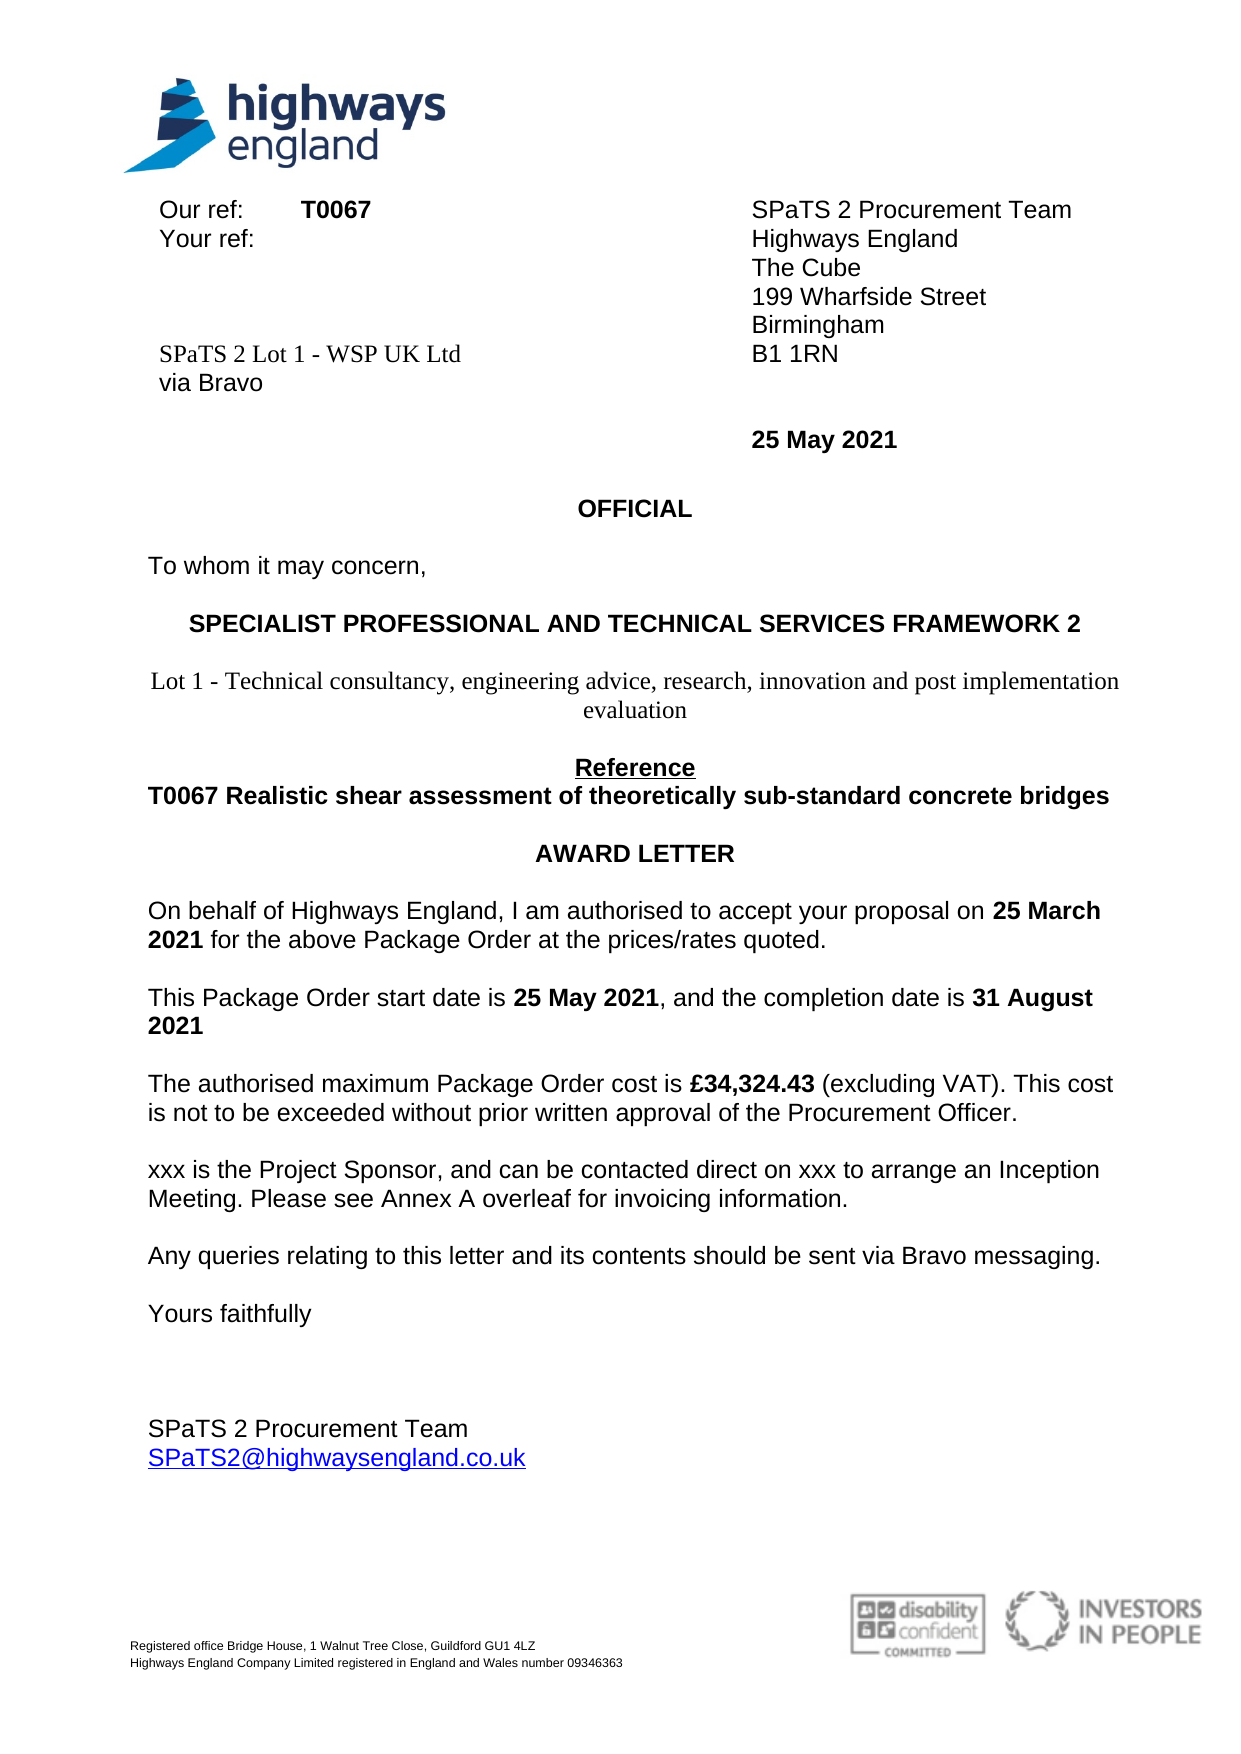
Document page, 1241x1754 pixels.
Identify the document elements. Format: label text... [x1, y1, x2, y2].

text The authorised maximum Package Order cost is £34,324.43 (excluding VAT). This cost is not to be exceeded without prior written approval of the Procurement Officer. [148, 1069, 1122, 1126]
picture [116, 71, 455, 177]
text T0067 Realistic shear assessment of theoretically sub-standard concrete bridges [148, 781, 1122, 810]
text On behalf of Highways England, I am authorised to accept your proposal on for the above Package Order at the prices/rates quoted. [148, 896, 1122, 954]
text SPECIALIST PROFESSIONAL AND TECHNICAL SERVICES FRAMEWORK 2 [148, 609, 1122, 637]
text To whom it may concern, [148, 551, 1122, 580]
table_header Our ref: T0067 Your ref: via Bravo [148, 195, 740, 494]
text Yours faithfully [148, 1299, 1122, 1327]
text SPaTS 2 Procurement Team [148, 1414, 1122, 1442]
table_header SPaTS 2 Procurement Team Highways England The Cube 199 Wharfside Street Birmingham B1 1RN [740, 195, 1171, 494]
text SPaTS2@highwaysengland.co.uk [148, 1442, 1122, 1471]
text xxx is the Project Sponsor, and can be contacted direct on xxx to arrange an Inception Meeting. Please see Annex A overleaf for invoicing information. [148, 1155, 1122, 1212]
text This Package Order start date is , and the completion date is [148, 982, 1122, 1040]
text Reference [148, 752, 1122, 781]
text OFFICIAL [148, 494, 1122, 522]
text AWARD LETTER [148, 839, 1122, 867]
picture [821, 1555, 1233, 1685]
text Any queries relating to this letter and its contents should be sent via Bravo messaging. [148, 1241, 1122, 1270]
